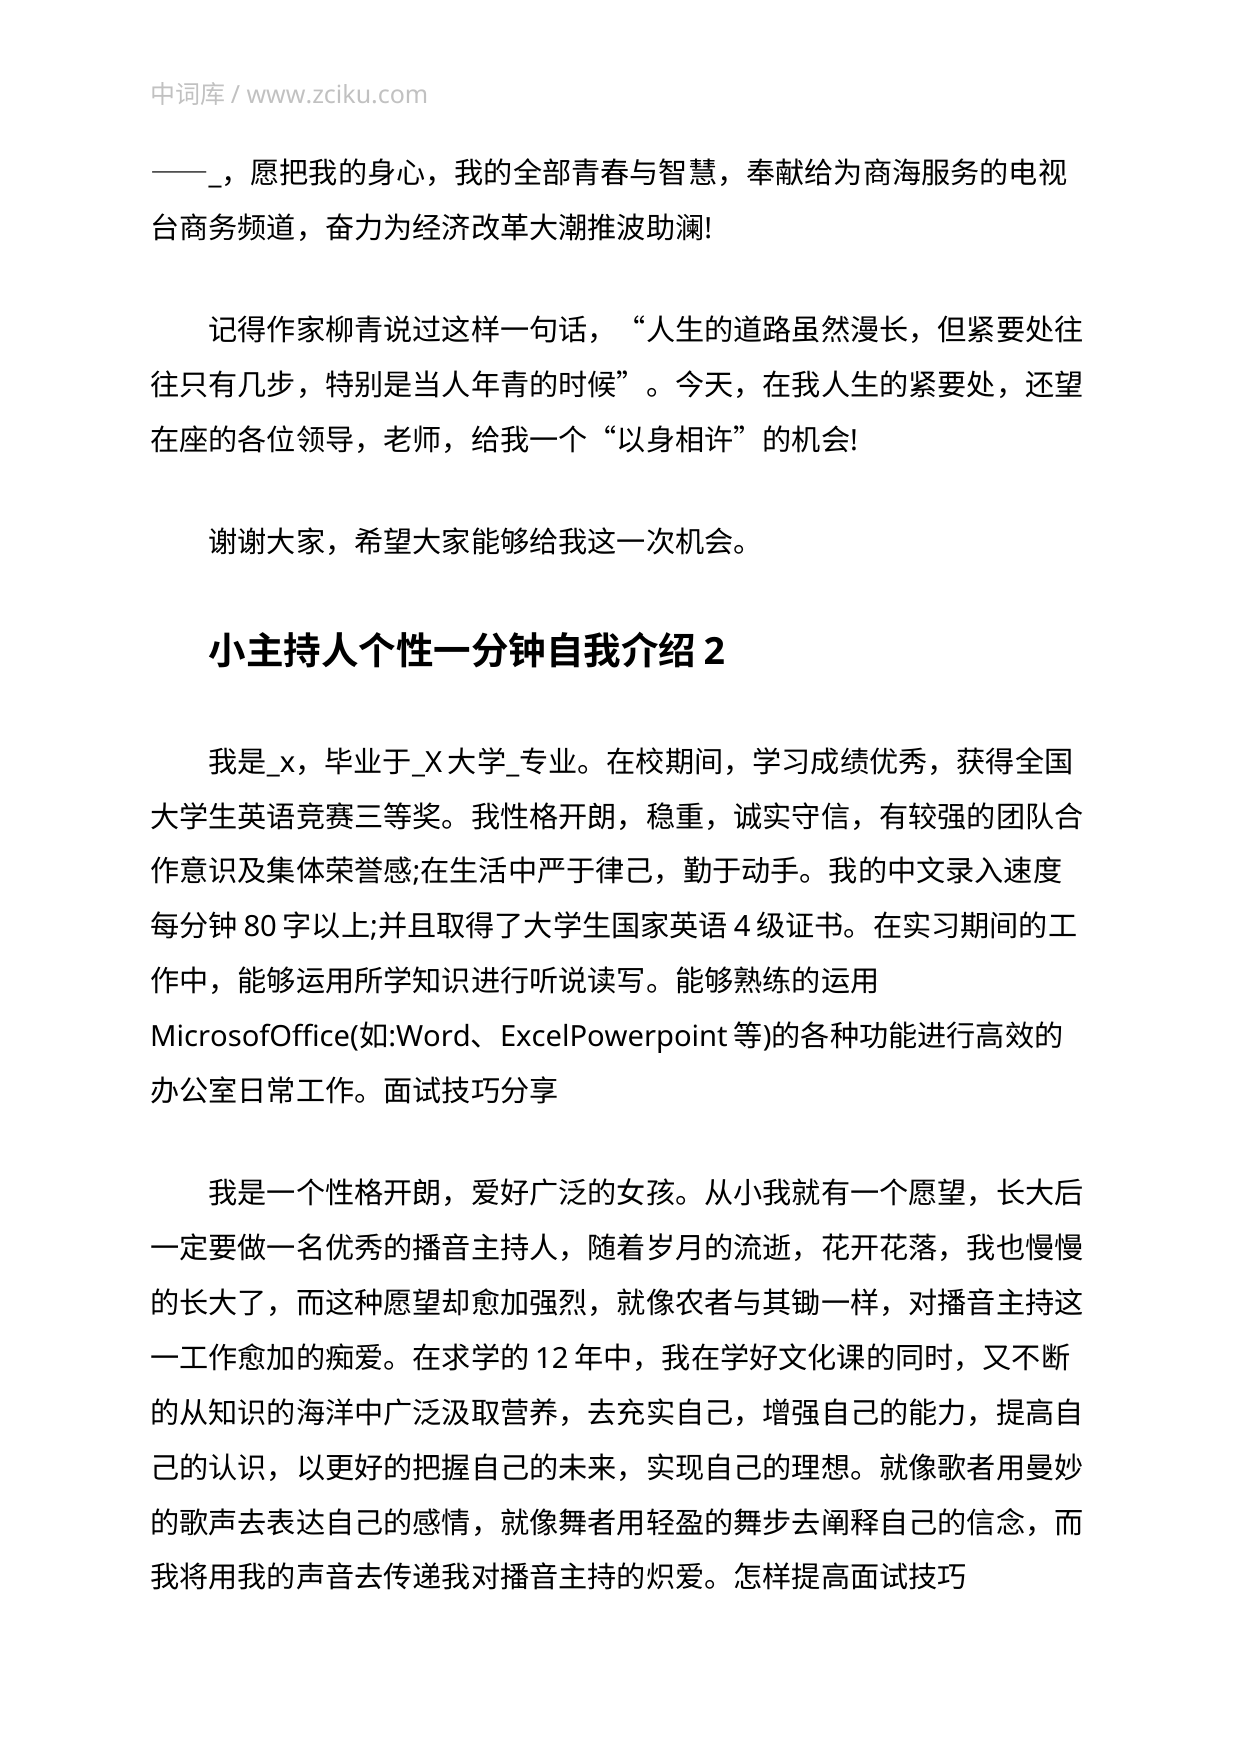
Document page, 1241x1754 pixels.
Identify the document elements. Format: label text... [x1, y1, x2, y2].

text 小主持人个性一分钟自我介绍2 [150, 621, 1090, 675]
text 谢谢大家，希望大家能够给我这一次机会。 [150, 519, 1090, 561]
text 记得作家柳青说过这样一句话，“人生的道路虽然漫长，但紧要处往往只有几步，特别是当人年青的时候”。今天，在我人生的紧要处，还望在座的各位领导，老师，给我一个“以身相许”的机会! [150, 307, 1090, 459]
text 我是一个性格开朗，爱好广泛的女孩。从小我就有一个愿望，长大后一定要做一名优秀的播音主持人，随着岁月的流逝，花开花落，我也慢慢的长大了，而这种愿望却愈加强烈，就像农者与其锄一样，对播音主持这一工作愈加的痴爱。在求学的12年中，我在学好文化课的同时，又不断的从知识的海洋中广泛汲取营养，去充实自己，增强自己的能力，提高自己的认识，以更好的把握自己的未来，实现自己的理想。就像歌者用曼妙的歌声去表达自己的感情，就像舞者用轻盈的舞步去阐释自己的信念，而我将用我的声音去传递我对播音主持的炽爱。怎样提高面试技巧 [150, 1170, 1090, 1596]
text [150, 150, 1090, 247]
text 我是_x，毕业于_X大学_专业。在校期间，学习成绩优秀，获得全国大学生英语竞赛三等奖。我性格开朗，稳重，诚实守信，有较强的团队合作意识及集体荣誉感;在生活中严于律己，勤于动手。我的中文录入速度每分钟80字以上;并且取得了大学生国家英语4级证书。在实习期间的工作中，能够运用所学知识进行听说读写。能够熟练的运用MicrosofOffice(如:Word、ExcelPowerpoint等)的各种功能进行高效的办公室日常工作。面试技巧分享 [150, 738, 1090, 1110]
